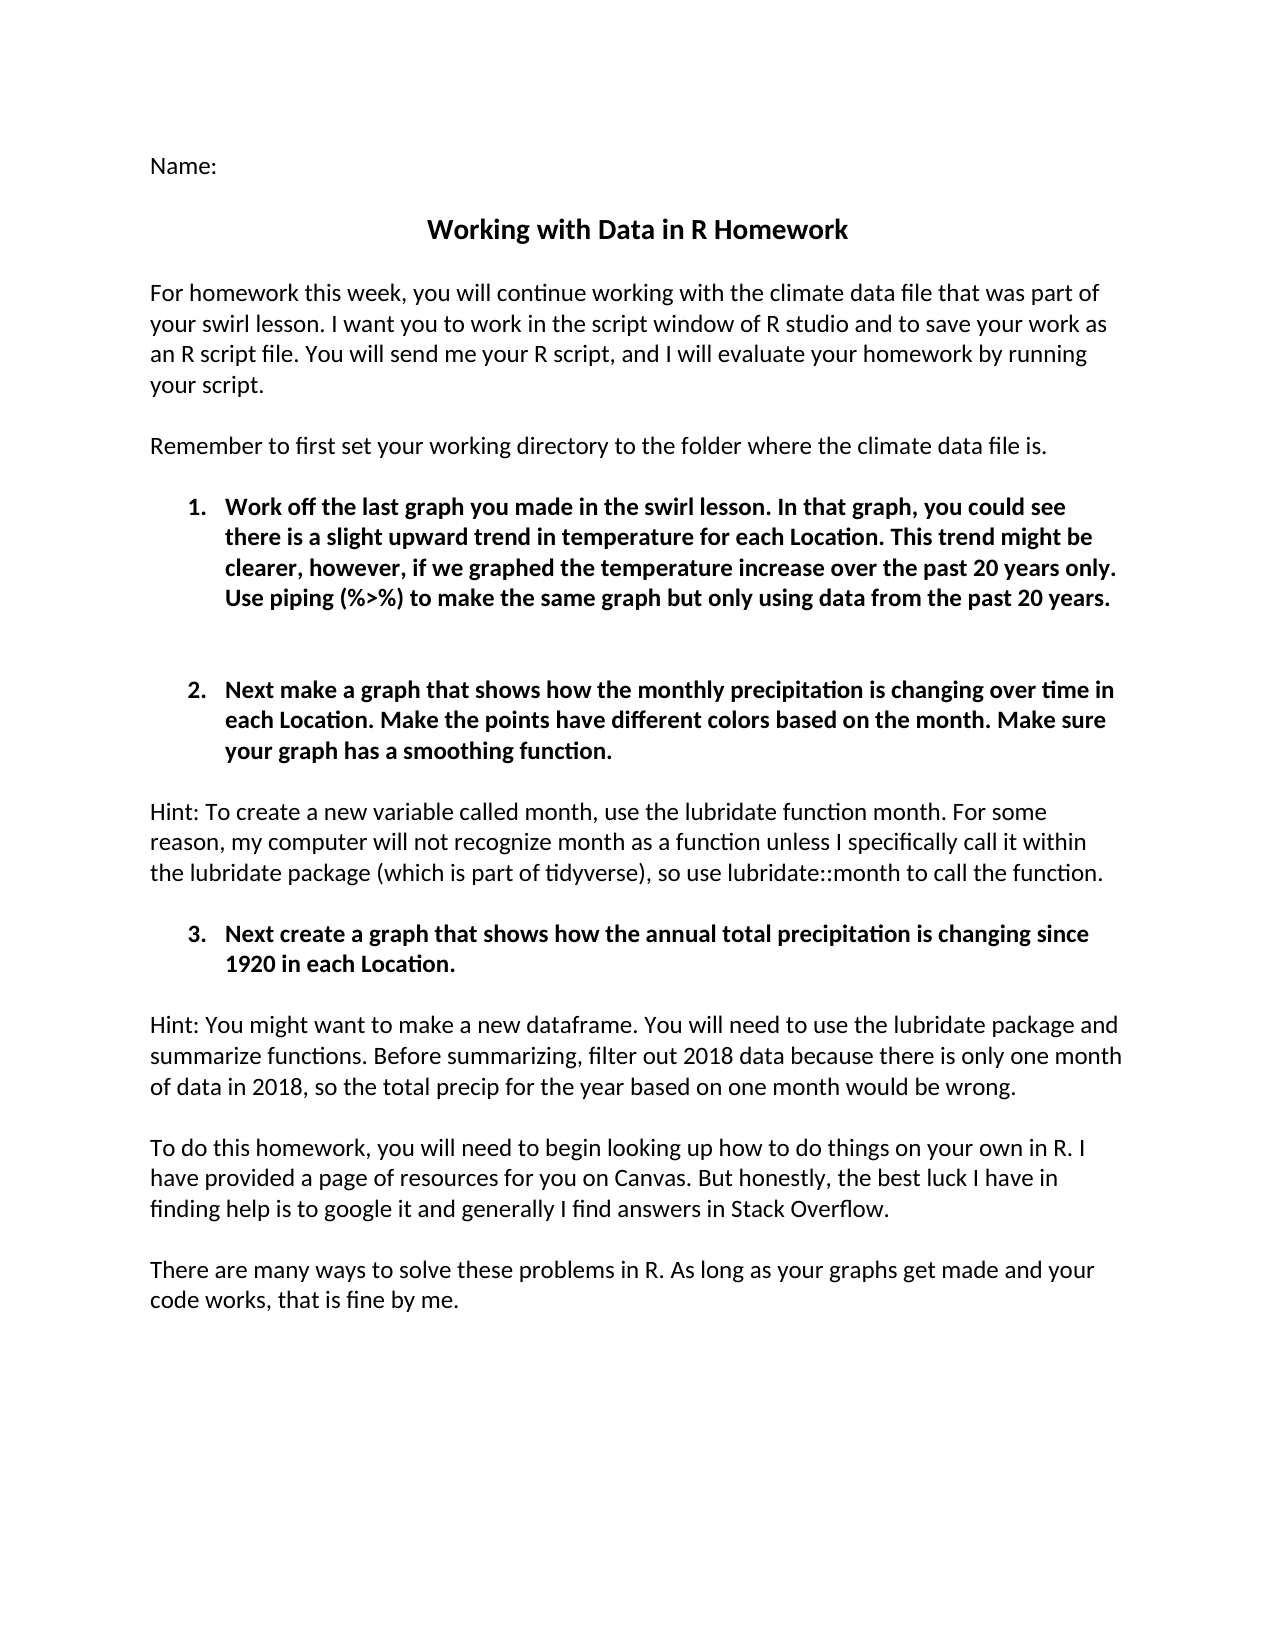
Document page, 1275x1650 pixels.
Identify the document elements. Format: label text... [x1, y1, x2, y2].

text Hint: To create a new variable called month, use the lubridate function month. For some reason, my computer will not recognize month as a function unless I specifically call it within the lubridate package (which is part of tidyverse), so use lubridate::month to call the function. [150, 796, 1125, 888]
text For homework this week, you will continue working with the climate data file that was part of your swirl lesson. I want you to work in the script window of R studio and to save your work as an R script file. You will send me your R script, and I will evaluate your homework by running your script. [150, 277, 1125, 399]
text Working with Data in R Homework [150, 211, 1125, 247]
text Remember to first set your working directory to the folder where the climate data file is. [150, 430, 1125, 460]
list Next make a graph that shows how the monthly precipitation is changing over time in each Location. Make the points have different colors based on the month. Make sure your graph has a smoothing function. [187, 674, 1125, 766]
text To do this homework, you will need to begin looking up how to do things on your own in R. I have provided a page of resources for you on Canvas. But honestly, the best luck I have in finding help is to google it and generally I find answers in Stack Overflow. [150, 1132, 1125, 1223]
text There are many ways to solve these problems in R. As long as your graphs get made and your code works, that is fine by me. [150, 1254, 1125, 1315]
text Name: [150, 150, 1125, 181]
list Work off the last graph you made in the swirl lesson. In that graph, you could see there is a slight upward trend in temperature for each Location. This trend might be clearer, however, if we graphed the temperature increase over the past 20 years only. Use piping (%>%) to make the same graph but only using data from the past 20 years. [187, 491, 1125, 613]
text Hint: You might want to make a new dataframe. You will need to use the lubridate package and summarize functions. Before summarizing, filter out 2018 data because there is only one month of data in 2018, so the total precip for the year based on one month would be wrong. [150, 1010, 1125, 1101]
list Next create a graph that shows how the annual total precipitation is changing since 1920 in each Location. [187, 918, 1125, 979]
